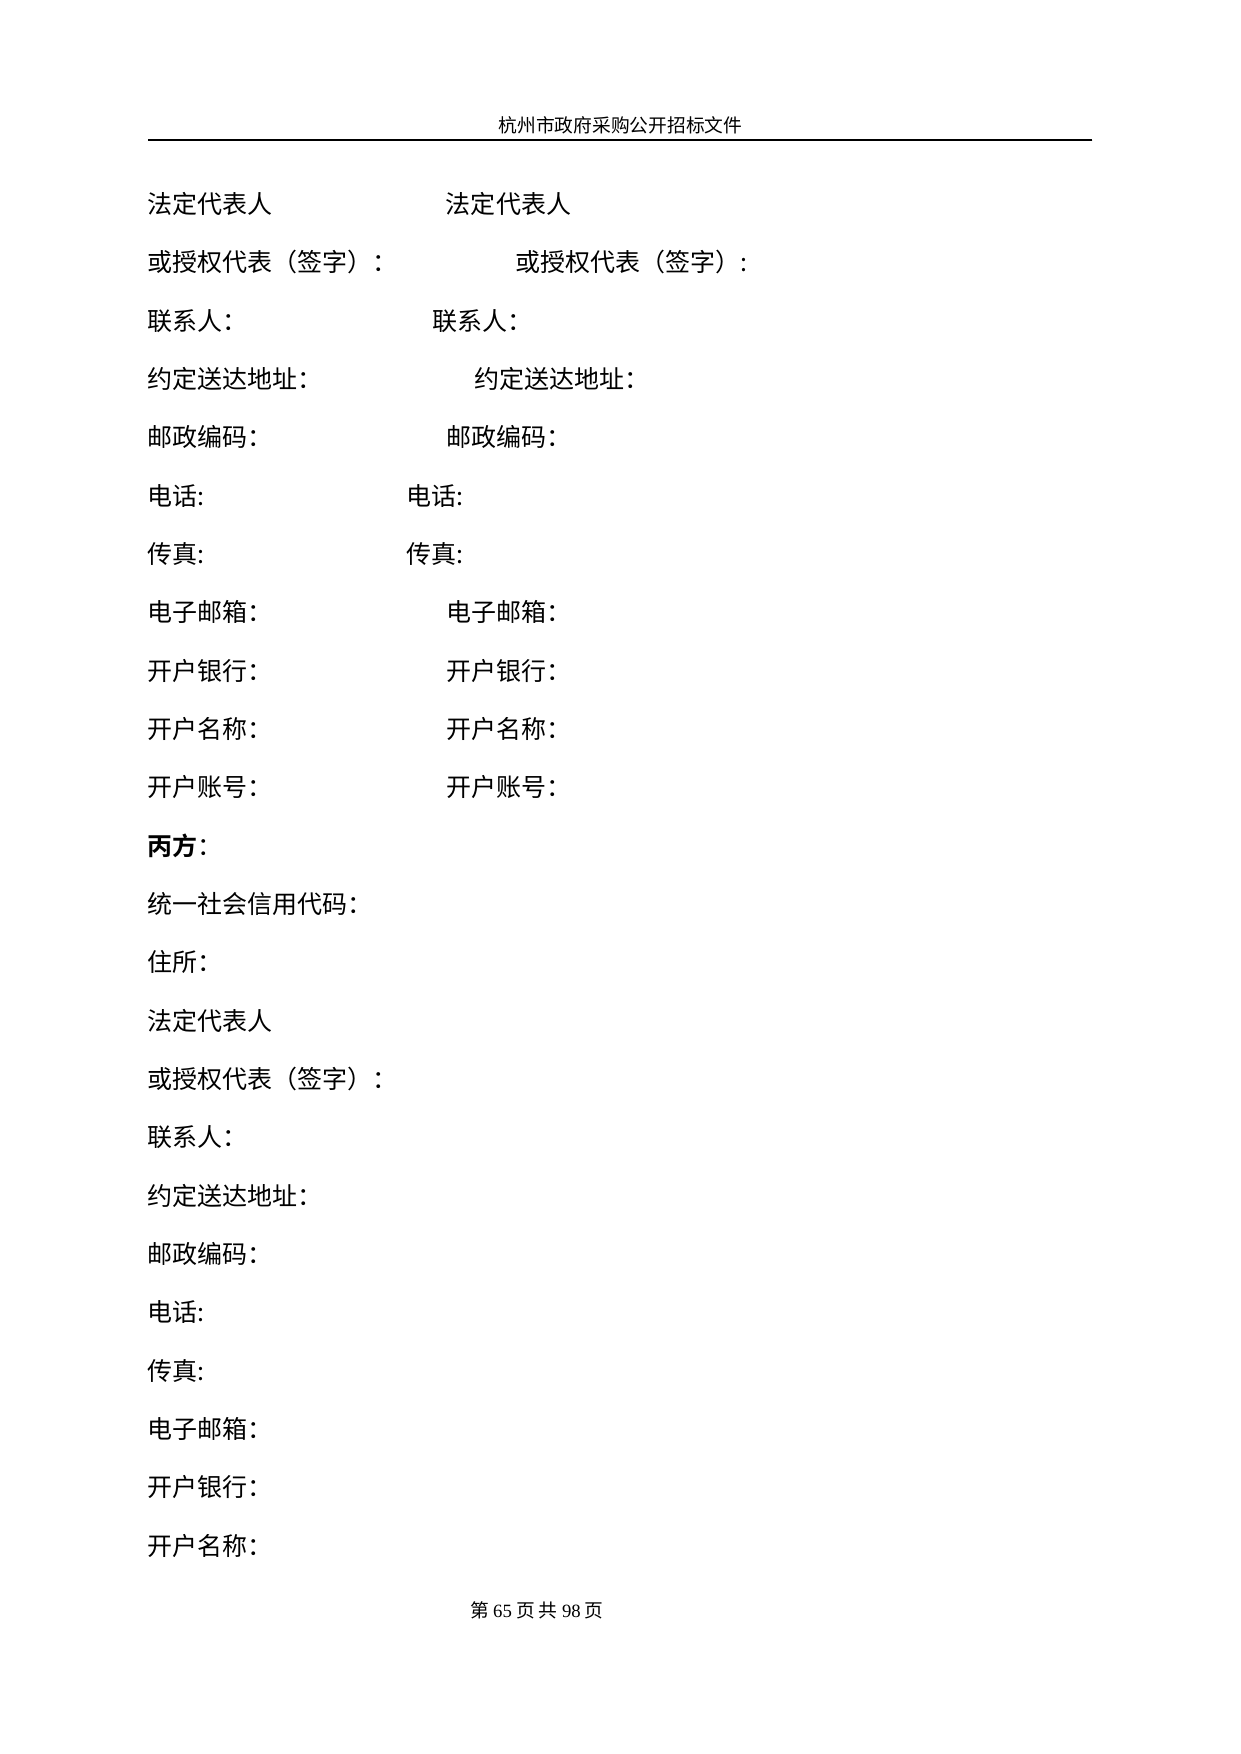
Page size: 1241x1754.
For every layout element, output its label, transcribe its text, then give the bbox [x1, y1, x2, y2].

text 开户银行： 开户银行： [148, 633, 1092, 692]
text 电子邮箱： 电子邮箱： [148, 575, 1092, 633]
text 电话: 电话: [148, 458, 1092, 517]
text 约定送达地址： 约定送达地址： [148, 342, 1092, 400]
text 电话: [148, 1275, 1092, 1333]
text 或授权代表（签字）： [148, 1042, 1092, 1100]
text 开户银行： [148, 1450, 1092, 1508]
text 住所： [148, 925, 1092, 983]
text 开户名称： 开户名称： [148, 692, 1092, 750]
text 开户名称： [148, 1508, 1092, 1567]
text 丙方： [148, 808, 1092, 867]
text 电子邮箱： [148, 1392, 1092, 1450]
text 开户账号： 开户账号： [148, 750, 1092, 808]
text 法定代表人 法定代表人 [148, 167, 1092, 225]
text 联系人： [148, 1100, 1092, 1158]
text 传真: [148, 1333, 1092, 1392]
text 传真: 传真: [148, 517, 1092, 575]
text 邮政编码： [148, 1217, 1092, 1275]
text 联系人： 联系人： [148, 283, 1092, 342]
text 约定送达地址： [148, 1158, 1092, 1217]
text 或授权代表（签字）： 或授权代表（签字）: [148, 225, 1092, 283]
text 统一社会信用代码： [148, 867, 1092, 925]
text 法定代表人 [148, 983, 1092, 1042]
text 邮政编码： 邮政编码： [148, 400, 1092, 458]
